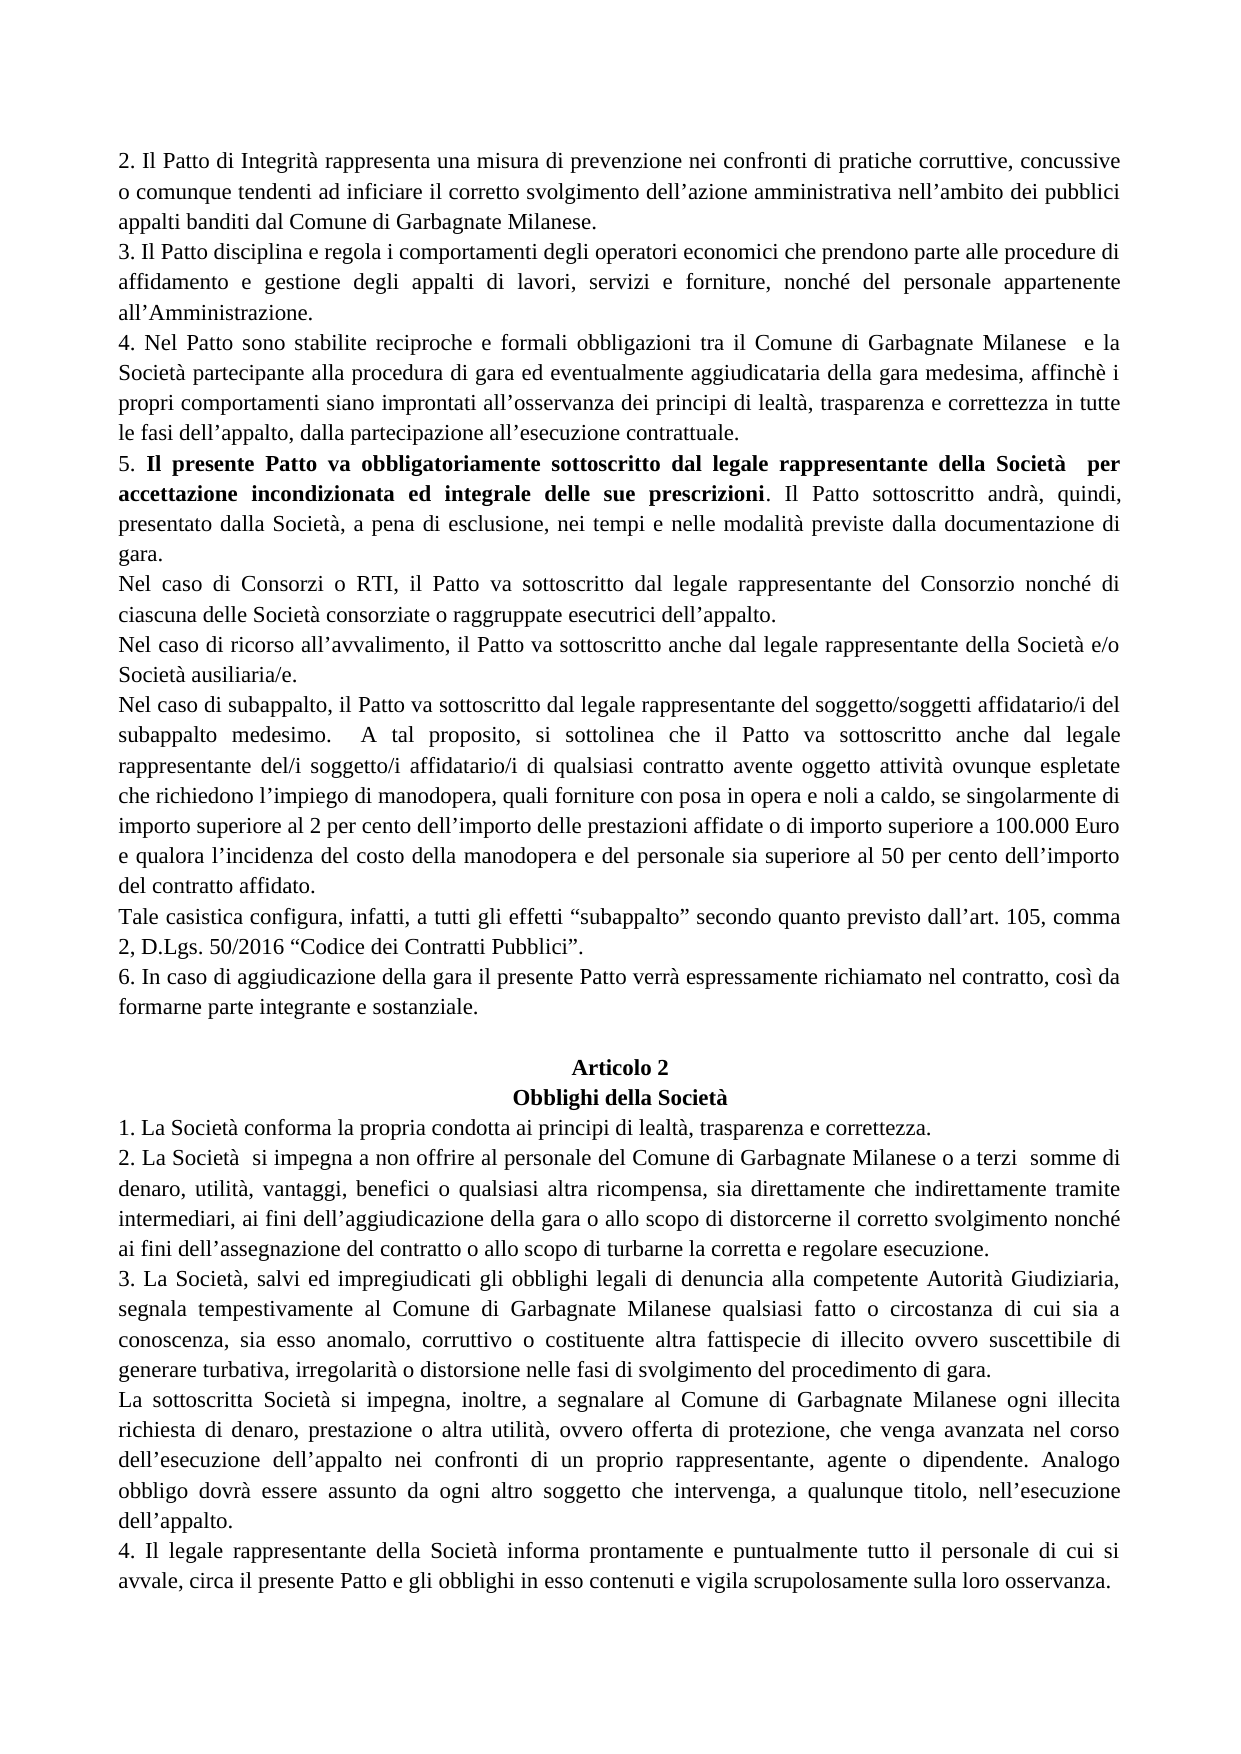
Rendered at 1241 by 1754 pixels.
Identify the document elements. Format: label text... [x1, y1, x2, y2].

text 2. Il Patto di Integrità rappresenta una misura di prevenzione nei confronti di pratiche corruttive, concussive o comunque tendenti ad inficiare il corretto svolgimento dell’azione amministrativa nell’ambito dei pubblici appalti banditi dal Comune di Garbagnate Milanese. [118, 148, 1122, 234]
text 6. In caso di aggiudicazione della gara il presente Patto verrà espressamente richiamato nel contratto, così da formarne parte integrante e sostanziale. [118, 963, 1122, 1020]
text Nel caso di Consorzi o RTI, il Patto va sottoscritto dal legale rappresentante del Consorzio nonché di ciascuna delle Società consorziate o raggruppate esecutrici dell’appalto. [118, 571, 1122, 627]
text 5. Il presente Patto va obbligatoriamente sottoscritto dal legale rappresentante della Società per accettazione incondizionata ed integrale delle sue prescrizioni. Il Patto sottoscritto andrà, quindi, presentato dalla Società, a pena di esclusione, nei tempi e nelle modalità previste dalla documentazione di gara. [118, 450, 1122, 567]
text Obblighi della Società [118, 1084, 1122, 1110]
text 1. La Società conforma la propria condotta ai principi di lealtà, trasparenza e correttezza. [118, 1114, 1122, 1141]
text 3. Il Patto disciplina e regola i comportamenti degli operatori economici che prendono parte alle procedure di affidamento e gestione degli appalti di lavori, servizi e forniture, nonché del personale appartenente all’Amministrazione. [118, 238, 1122, 325]
text 4. Il legale rappresentante della Società informa prontamente e puntualmente tutto il personale di cui si avvale, circa il presente Patto e gli obblighi in esso contenuti e vigila scrupolosamente sulla loro osservanza. [118, 1537, 1122, 1594]
text 2. La Società si impegna a non offrire al personale del Comune di Garbagnate Milanese o a terzi somme di denaro, utilità, vantaggi, benefici o qualsiasi altra ricompensa, sia direttamente che indirettamente tramite intermediari, ai fini dell’aggiudicazione della gara o allo scopo di distorcerne il corretto svolgimento nonché ai fini dell’assegnazione del contratto o allo scopo di turbarne la corretta e regolare esecuzione. [118, 1144, 1122, 1261]
text La sottoscritta Società si impegna, inoltre, a segnalare al Comune di Garbagnate Milanese ogni illecita richiesta di denaro, prestazione o altra utilità, ovvero offerta di protezione, che venga avanzata nel corso dell’esecuzione dell’appalto nei confronti di un proprio rappresentante, agente o dipendente. Analogo obbligo dovrà essere assunto da ogni altro soggetto che intervenga, a qualunque titolo, nell’esecuzione dell’appalto. [118, 1386, 1122, 1533]
text Tale casistica configura, infatti, a tutti gli effetti “subappalto” secondo quanto previsto dall’art. 105, comma 2, D.Lgs. 50/2016 “Codice dei Contratti Pubblici”. [118, 903, 1122, 959]
text 4. Nel Patto sono stabilite reciproche e formali obbligazioni tra il Comune di Garbagnate Milanese e la Società partecipante alla procedura di gara ed eventualmente aggiudicataria della gara medesima, affinchè i propri comportamenti siano improntati all’osservanza dei principi di lealtà, trasparenza e correttezza in tutte le fasi dell’appalto, dalla partecipazione all’esecuzione contrattuale. [118, 329, 1122, 446]
text Articolo 2 [118, 1054, 1122, 1080]
text 3. La Società, salvi ed impregiudicati gli obblighi legali di denuncia alla competente Autorità Giudiziaria, segnala tempestivamente al Comune di Garbagnate Milanese qualsiasi fatto o circostanza di cui sia a conoscenza, sia esso anomalo, corruttivo o costituente altra fattispecie di illecito ovvero suscettibile di generare turbativa, irregolarità o distorsione nelle fasi di svolgimento del procedimento di gara. [118, 1265, 1122, 1382]
text Nel caso di ricorso all’avvalimento, il Patto va sottoscritto anche dal legale rappresentante della Società e/o Società ausiliaria/e. [118, 631, 1122, 687]
text Nel caso di subappalto, il Patto va sottoscritto dal legale rappresentante del soggetto/soggetti affidatario/i del subappalto medesimo. A tal proposito, si sottolinea che il Patto va sottoscritto anche dal legale rappresentante del/i soggetto/i affidatario/i di qualsiasi contratto avente oggetto attività ovunque espletate che richiedono l’impiego di manodopera, quali forniture con posa in opera e noli a caldo, se singolarmente di importo superiore al 2 per cento dell’importo delle prestazioni affidate o di importo superiore a 100.000 Euro e qualora l’incidenza del costo della manodopera e del personale sia superiore al 50 per cento dell’importo del contratto affidato. [118, 691, 1122, 899]
